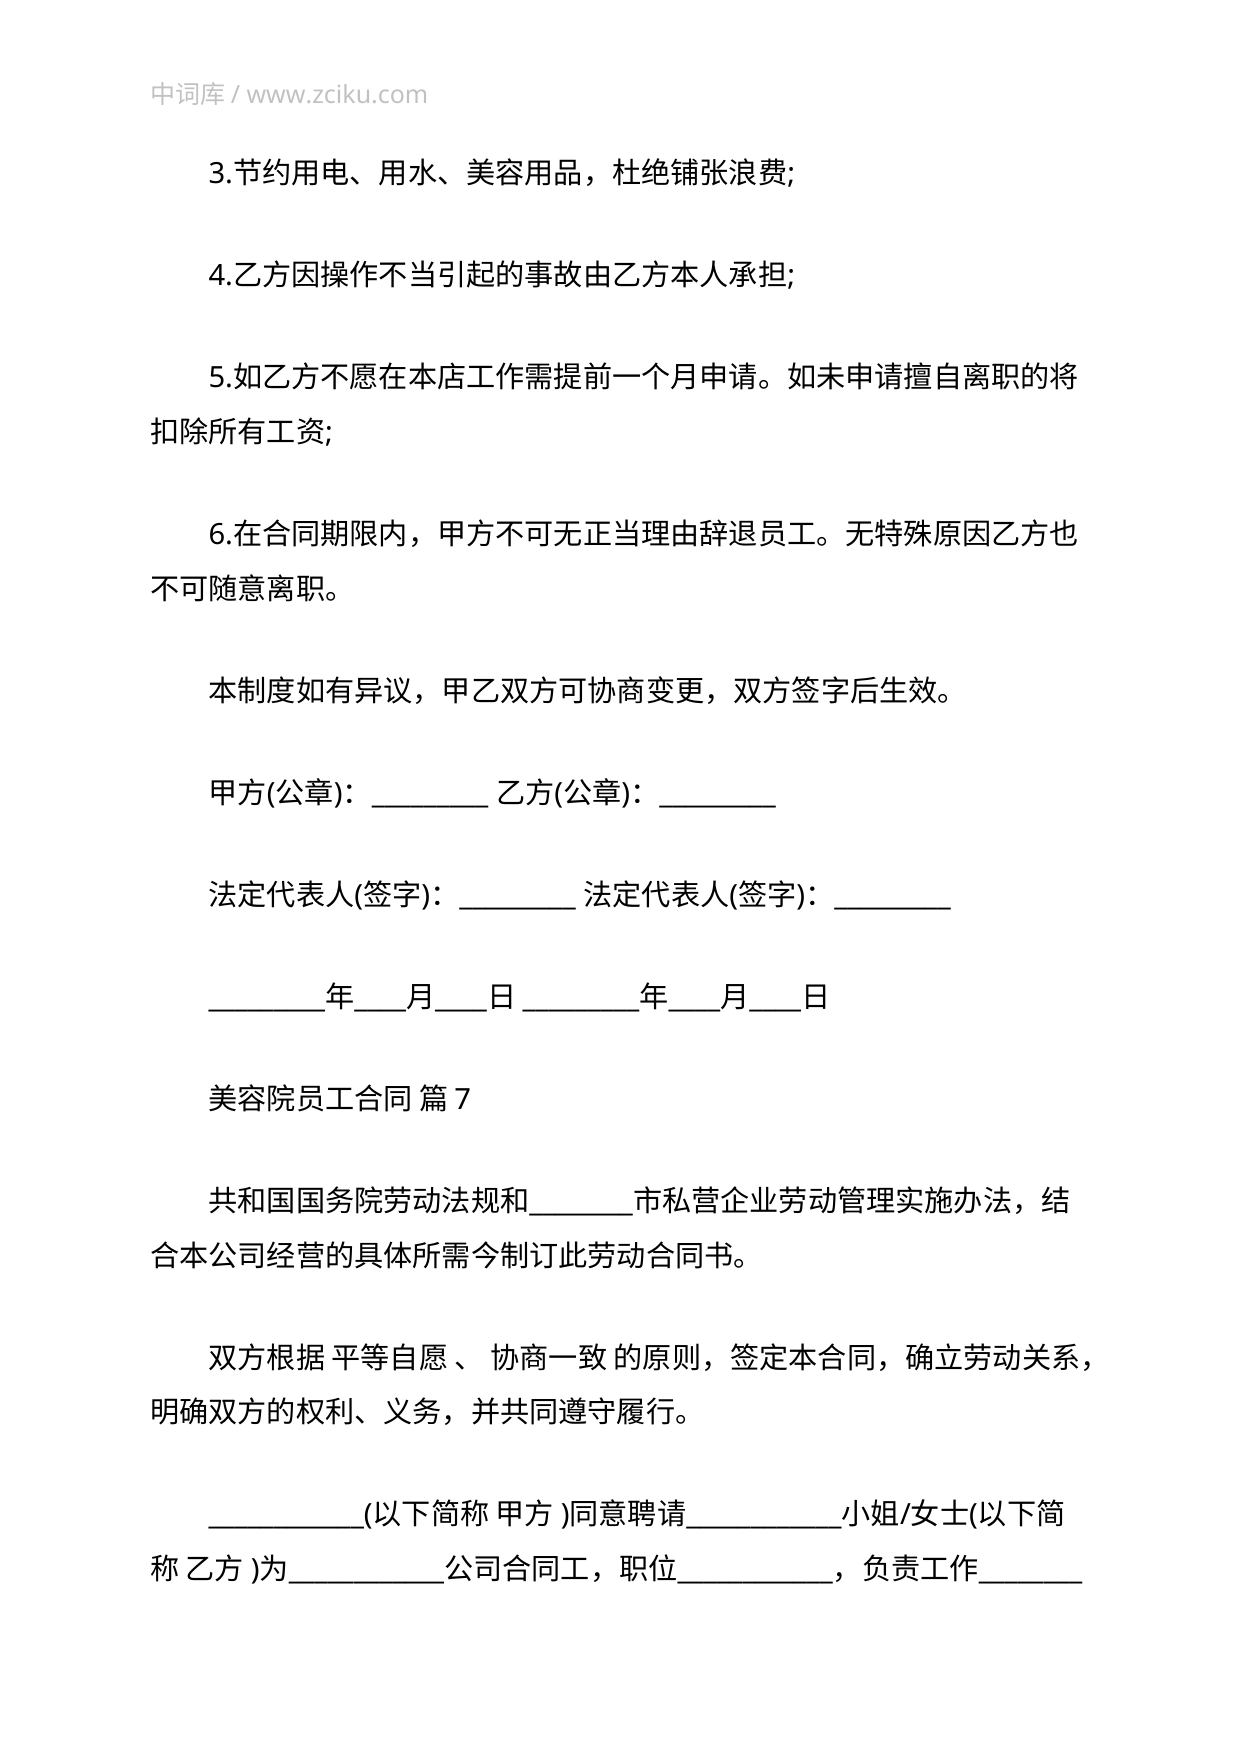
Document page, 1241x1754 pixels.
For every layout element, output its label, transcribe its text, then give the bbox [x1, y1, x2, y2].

text 美容院员工合同 篇7 [150, 1075, 1090, 1118]
text 6.在合同期限内，甲方不可无正当理由辞退员工。无特殊原因乙方也不可随意离职。 [150, 511, 1090, 608]
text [150, 1491, 1090, 1588]
text _________年____月____日 _________年____月____日 [150, 973, 1090, 1016]
text 双方根据 平等自愿 、 协商一致 的原则，签定本合同，确立劳动关系，明确双方的权利、义务，并共同遵守履行。 [150, 1334, 1090, 1431]
text 5.如乙方不愿在本店工作需提前一个月申请。如未申请擅自离职的将扣除所有工资; [150, 354, 1090, 451]
text 4.乙方因操作不当引起的事故由乙方本人承担; [150, 252, 1090, 294]
text 甲方(公章)：_________ 乙方(公章)：_________ [150, 769, 1090, 812]
text 本制度如有异议，甲乙双方可协商变更，双方签字后生效。 [150, 668, 1090, 710]
text 3.节约用电、用水、美容用品，杜绝铺张浪费; [150, 150, 1090, 192]
text 法定代表人(签字)：_________ 法定代表人(签字)：_________ [150, 871, 1090, 914]
text 共和国国务院劳动法规和________市私营企业劳动管理实施办法，结合本公司经营的具体所需今制订此劳动合同书。 [150, 1177, 1090, 1275]
